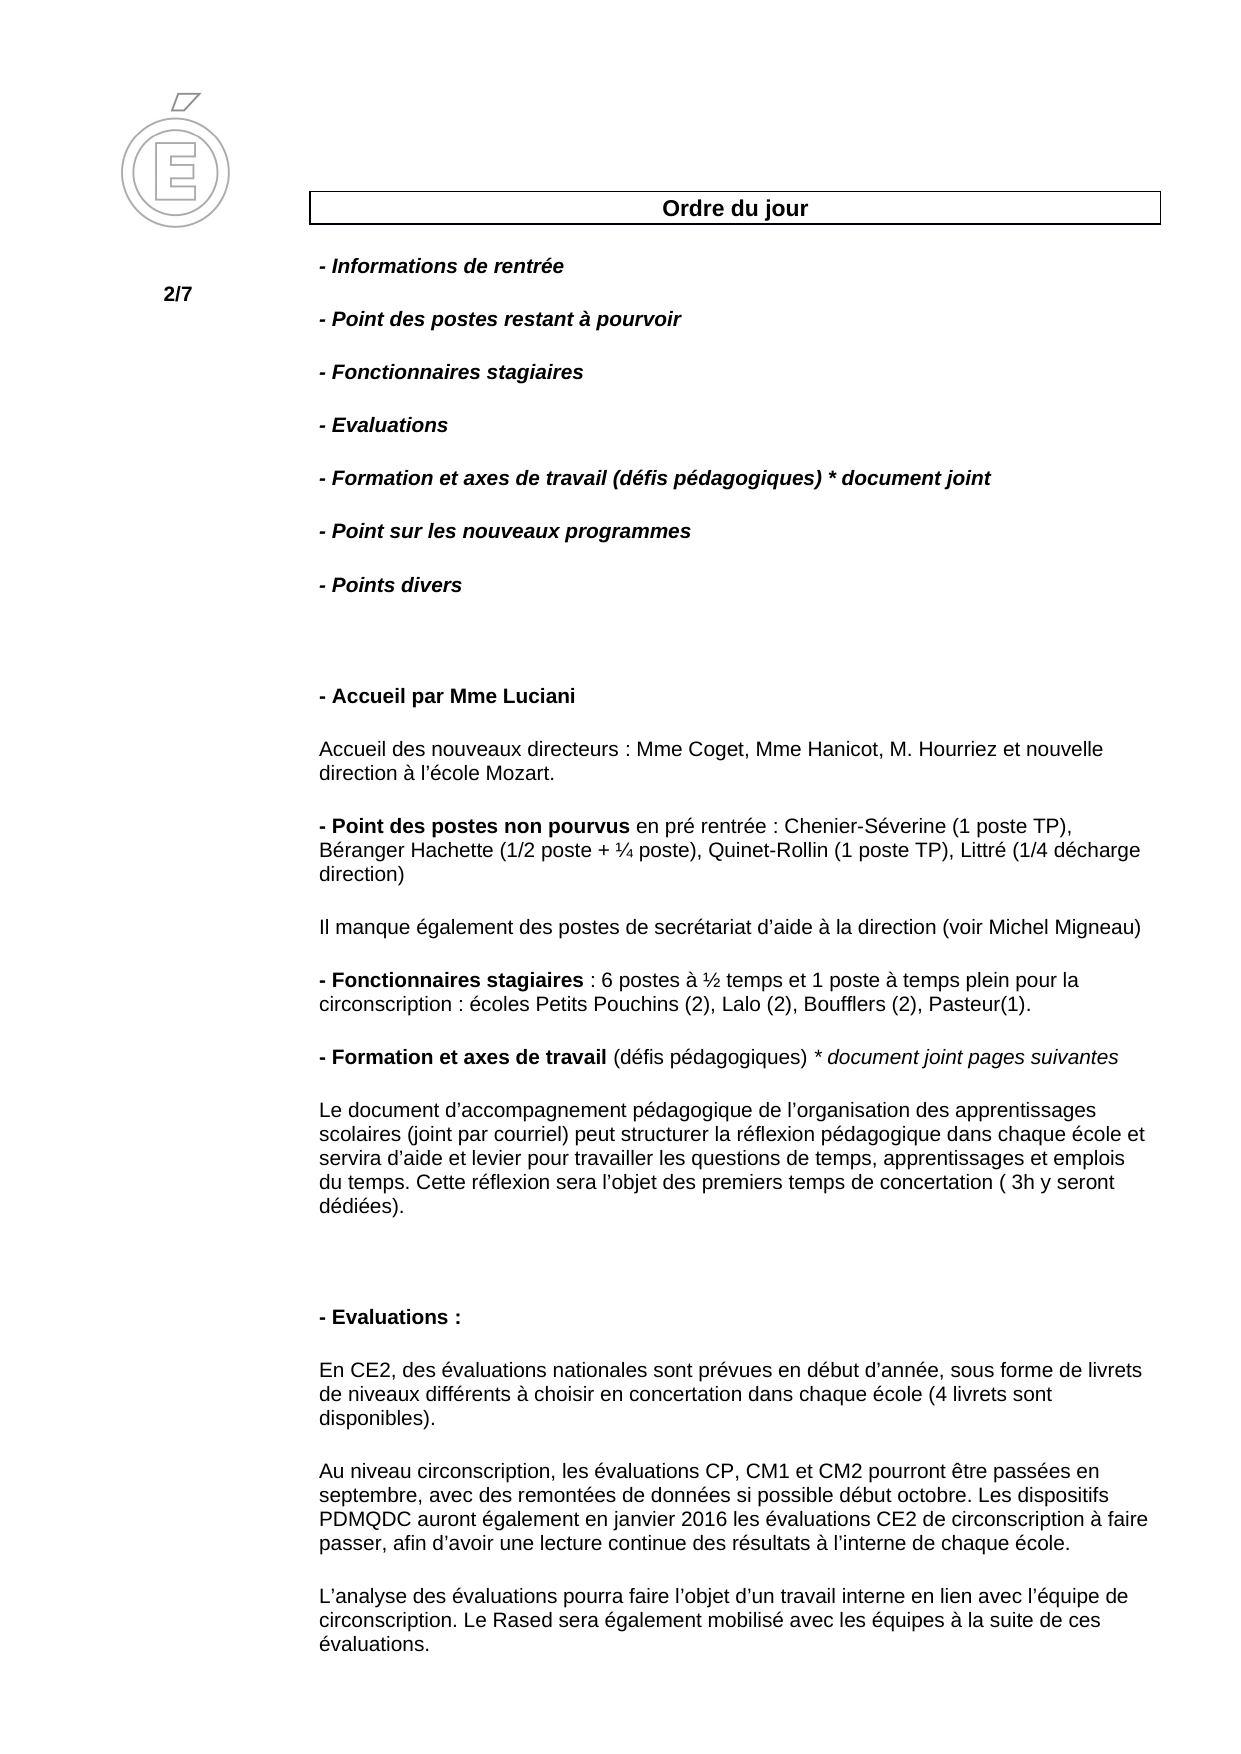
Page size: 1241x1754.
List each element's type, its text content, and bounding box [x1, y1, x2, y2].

text - Formation et axes de travail (défis pédagogiques) * document joint [319, 466, 1152, 490]
text Ordre du jour [311, 192, 1160, 223]
text - Fonctionnaires stagiaires : 6 postes à ½ temps et 1 poste à temps plein pour la circonscription : écoles Petits Pouchins (2), Lalo (2), Boufflers (2), Pasteur(1). [319, 968, 1152, 1016]
text - Formation et axes de travail (défis pédagogiques) * document joint pages suivantes [319, 1045, 1152, 1069]
text En CE2, des évaluations nationales sont prévues en début d’année, sous forme de livrets de niveaux différents à choisir en concertation dans chaque école (4 livrets sont disponibles). [319, 1358, 1152, 1430]
text Il manque également des postes de secrétariat d’aide à la direction (voir Michel Migneau) [319, 915, 1152, 939]
text Le document d’accompagnement pédagogique de l’organisation des apprentissages scolaires (joint par courriel) peut structurer la réflexion pédagogique dans chaque école et servira d’aide et levier pour travailler les questions de temps, apprentissages et emplois du temps. Cette réflexion sera l’objet des premiers temps de concertation ( 3h y seront dédiées). [319, 1098, 1152, 1218]
text Accueil des nouveaux directeurs : Mme Coget, Mme Hanicot, M. Hourriez et nouvelle direction à l’école Mozart. [319, 737, 1152, 784]
text - Accueil par Mme Luciani [319, 683, 1152, 707]
text - Point des postes restant à pourvoir [319, 307, 1152, 331]
text - Point sur les nouveaux programmes [319, 519, 1152, 543]
text - Fonctionnaires stagiaires [319, 360, 1152, 384]
text L’analyse des évaluations pourra faire l’objet d’un travail interne en lien avec l’équipe de circonscription. Le Rased sera également mobilisé avec les équipes à la suite de ces évaluations. [319, 1584, 1152, 1656]
picture [118, 89, 232, 230]
text Au niveau circonscription, les évaluations CP, CM1 et CM2 pourront être passées en septembre, avec des remontées de données si possible début octobre. Les dispositifs PDMQDC auront également en janvier 2016 les évaluations CE2 de circonscription à faire passer, afin d’avoir une lecture continue des résultats à l’interne de chaque école. [319, 1459, 1152, 1555]
text - Evaluations [319, 413, 1152, 437]
text - Evaluations : [319, 1305, 1152, 1329]
text - Points divers [319, 572, 1152, 596]
text - Point des postes non pourvus en pré rentrée : Chenier-Séverine (1 poste TP), Béranger Hachette (1/2 poste + ¼ poste), Quinet-Rollin (1 poste TP), Littré (1/4 décharge direction) [319, 814, 1152, 886]
text - Informations de rentrée [319, 254, 1152, 278]
